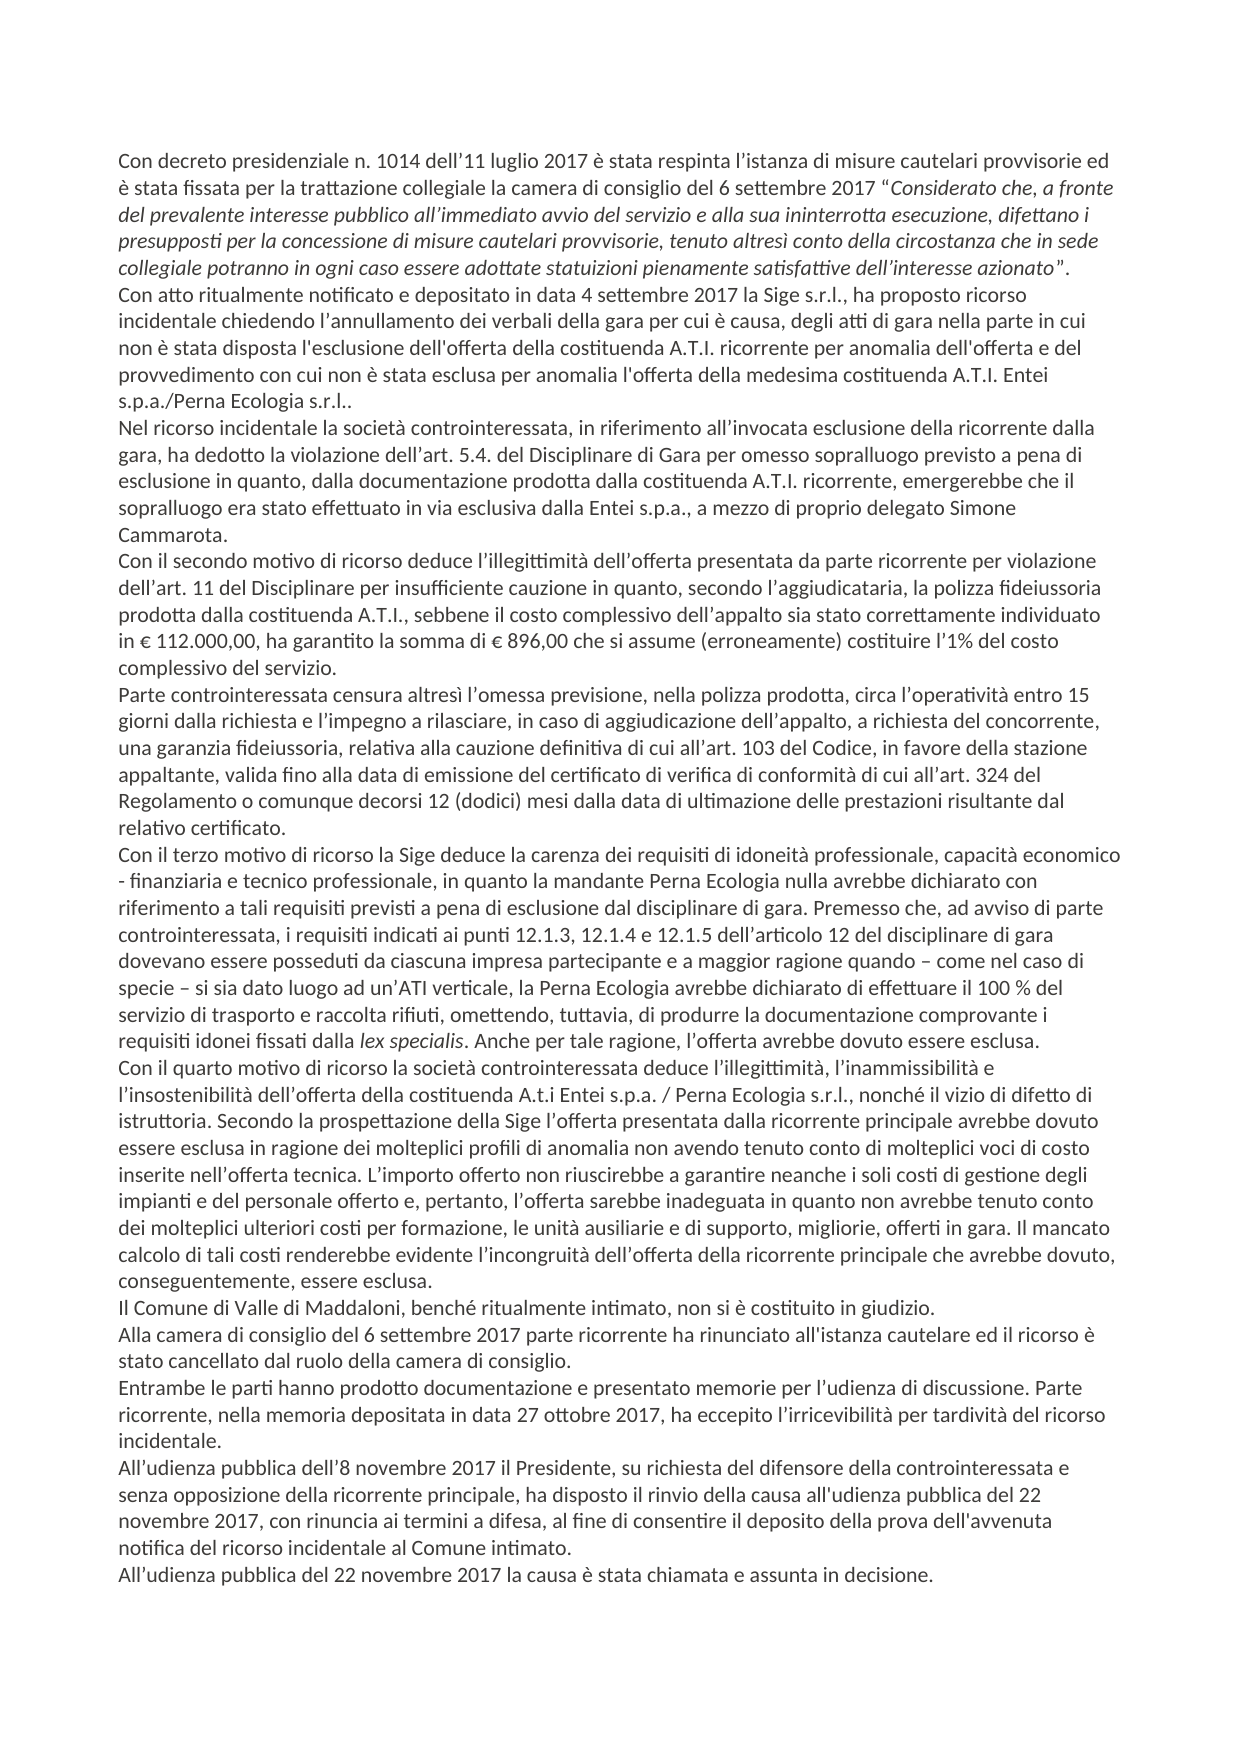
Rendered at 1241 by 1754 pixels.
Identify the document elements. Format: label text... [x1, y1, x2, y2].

text Con il secondo motivo di ricorso deduce l’illegittimità dell’offerta presentata da parte ricorrente per violazione dell’art. 11 del Disciplinare per insufficiente cauzione in quanto, secondo l’aggiudicataria, la polizza fideiussoria prodotta dalla costituenda A.T.I., sebbene il costo complessivo dell’appalto sia stato correttamente individuato in € 112.000,00, ha garantito la somma di € 896,00 che si assume (erroneamente) costituire l’1% del costo complessivo del servizio. [118, 548, 1122, 681]
text Nel ricorso incidentale la società controinteressata, in riferimento all’invocata esclusione della ricorrente dalla gara, ha dedotto la violazione dell’art. 5.4. del Disciplinare di Gara per omesso sopralluogo previsto a pena di esclusione in quanto, dalla documentazione prodotta dalla costituenda A.T.I. ricorrente, emergerebbe che il sopralluogo era stato effettuato in via esclusiva dalla Entei s.p.a., a mezzo di proprio delegato Simone Cammarota. [118, 414, 1122, 548]
text All’udienza pubblica del 22 novembre 2017 la causa è stata chiamata e assunta in decisione. [118, 1561, 1122, 1588]
text Con il quarto motivo di ricorso la società controinteressata deduce l’illegittimità, l’inammissibilità e l’insostenibilità dell’offerta della costituenda A.t.i Entei s.p.a. / Perna Ecologia s.r.l., nonché il vizio di difetto di istruttoria. Secondo la prospettazione della Sige l’offerta presentata dalla ricorrente principale avrebbe dovuto essere esclusa in ragione dei molteplici profili di anomalia non avendo tenuto conto di molteplici voci di costo inserite nell’offerta tecnica. L’importo offerto non riuscirebbe a garantire neanche i soli costi di gestione degli impianti e del personale offerto e, pertanto, l’offerta sarebbe inadeguata in quanto non avrebbe tenuto conto dei molteplici ulteriori costi per formazione, le unità ausiliarie e di supporto, migliorie, offerti in gara. Il mancato calcolo di tali costi renderebbe evidente l’incongruità dell’offerta della ricorrente principale che avrebbe dovuto, conseguentemente, essere esclusa. [118, 1054, 1122, 1294]
text Con il terzo motivo di ricorso la Sige deduce la carenza dei requisiti di idoneità professionale, capacità economico - finanziaria e tecnico professionale, in quanto la mandante Perna Ecologia nulla avrebbe dichiarato con riferimento a tali requisiti previsti a pena di esclusione dal disciplinare di gara. Premesso che, ad avviso di parte controinteressata, i requisiti indicati ai punti 12.1.3, 12.1.4 e 12.1.5 dell’articolo 12 del disciplinare di gara dovevano essere posseduti da ciascuna impresa partecipante e a maggior ragione quando – come nel caso di specie – si sia dato luogo ad un’ATI verticale, la Perna Ecologia avrebbe dichiarato di effettuare il 100 % del servizio di trasporto e raccolta rifiuti, omettendo, tuttavia, di produrre la documentazione comprovante i requisiti idonei fissati dalla lex specialis. Anche per tale ragione, l’offerta avrebbe dovuto essere esclusa. [118, 841, 1122, 1054]
text All’udienza pubblica dell’8 novembre 2017 il Presidente, su richiesta del difensore della controinteressata e senza opposizione della ricorrente principale, ha disposto il rinvio della causa all'udienza pubblica del 22 novembre 2017, con rinuncia ai termini a difesa, al fine di consentire il deposito della prova dell'avvenuta notifica del ricorso incidentale al Comune intimato. [118, 1454, 1122, 1561]
text Alla camera di consiglio del 6 settembre 2017 parte ricorrente ha rinunciato all'istanza cautelare ed il ricorso è stato cancellato dal ruolo della camera di consiglio. [118, 1321, 1122, 1374]
text Entrambe le parti hanno prodotto documentazione e presentato memorie per l’udienza di discussione. Parte ricorrente, nella memoria depositata in data 27 ottobre 2017, ha eccepito l’irricevibilità per tardività del ricorso incidentale. [118, 1374, 1122, 1454]
text Con atto ritualmente notificato e depositato in data 4 settembre 2017 la Sige s.r.l., ha proposto ricorso incidentale chiedendo l’annullamento dei verbali della gara per cui è causa, degli atti di gara nella parte in cui non è stata disposta l'esclusione dell'offerta della costituenda A.T.I. ricorrente per anomalia dell'offerta e del provvedimento con cui non è stata esclusa per anomalia l'offerta della medesima costituenda A.T.I. Entei s.p.a./Perna Ecologia s.r.l.. [118, 281, 1122, 414]
text Il Comune di Valle di Maddaloni, benché ritualmente intimato, non si è costituito in giudizio. [118, 1294, 1122, 1321]
text Con decreto presidenziale n. 1014 dell’11 luglio 2017 è stata respinta l’istanza di misure cautelari provvisorie ed è stata fissata per la trattazione collegiale la camera di consiglio del 6 settembre 2017 “Considerato che, a fronte del prevalente interesse pubblico all’immediato avvio del servizio e alla sua ininterrotta esecuzione, difettano i presupposti per la concessione di misure cautelari provvisorie, tenuto altresì conto della circostanza che in sede collegiale potranno in ogni caso essere adottate statuizioni pienamente satisfattive dell’interesse azionato”. [118, 148, 1122, 281]
text Parte controinteressata censura altresì l’omessa previsione, nella polizza prodotta, circa l’operatività entro 15 giorni dalla richiesta e l’impegno a rilasciare, in caso di aggiudicazione dell’appalto, a richiesta del concorrente, una garanzia fideiussoria, relativa alla cauzione definitiva di cui all’art. 103 del Codice, in favore della stazione appaltante, valida fino alla data di emissione del certificato di verifica di conformità di cui all’art. 324 del Regolamento o comunque decorsi 12 (dodici) mesi dalla data di ultimazione delle prestazioni risultante dal relativo certificato. [118, 681, 1122, 841]
